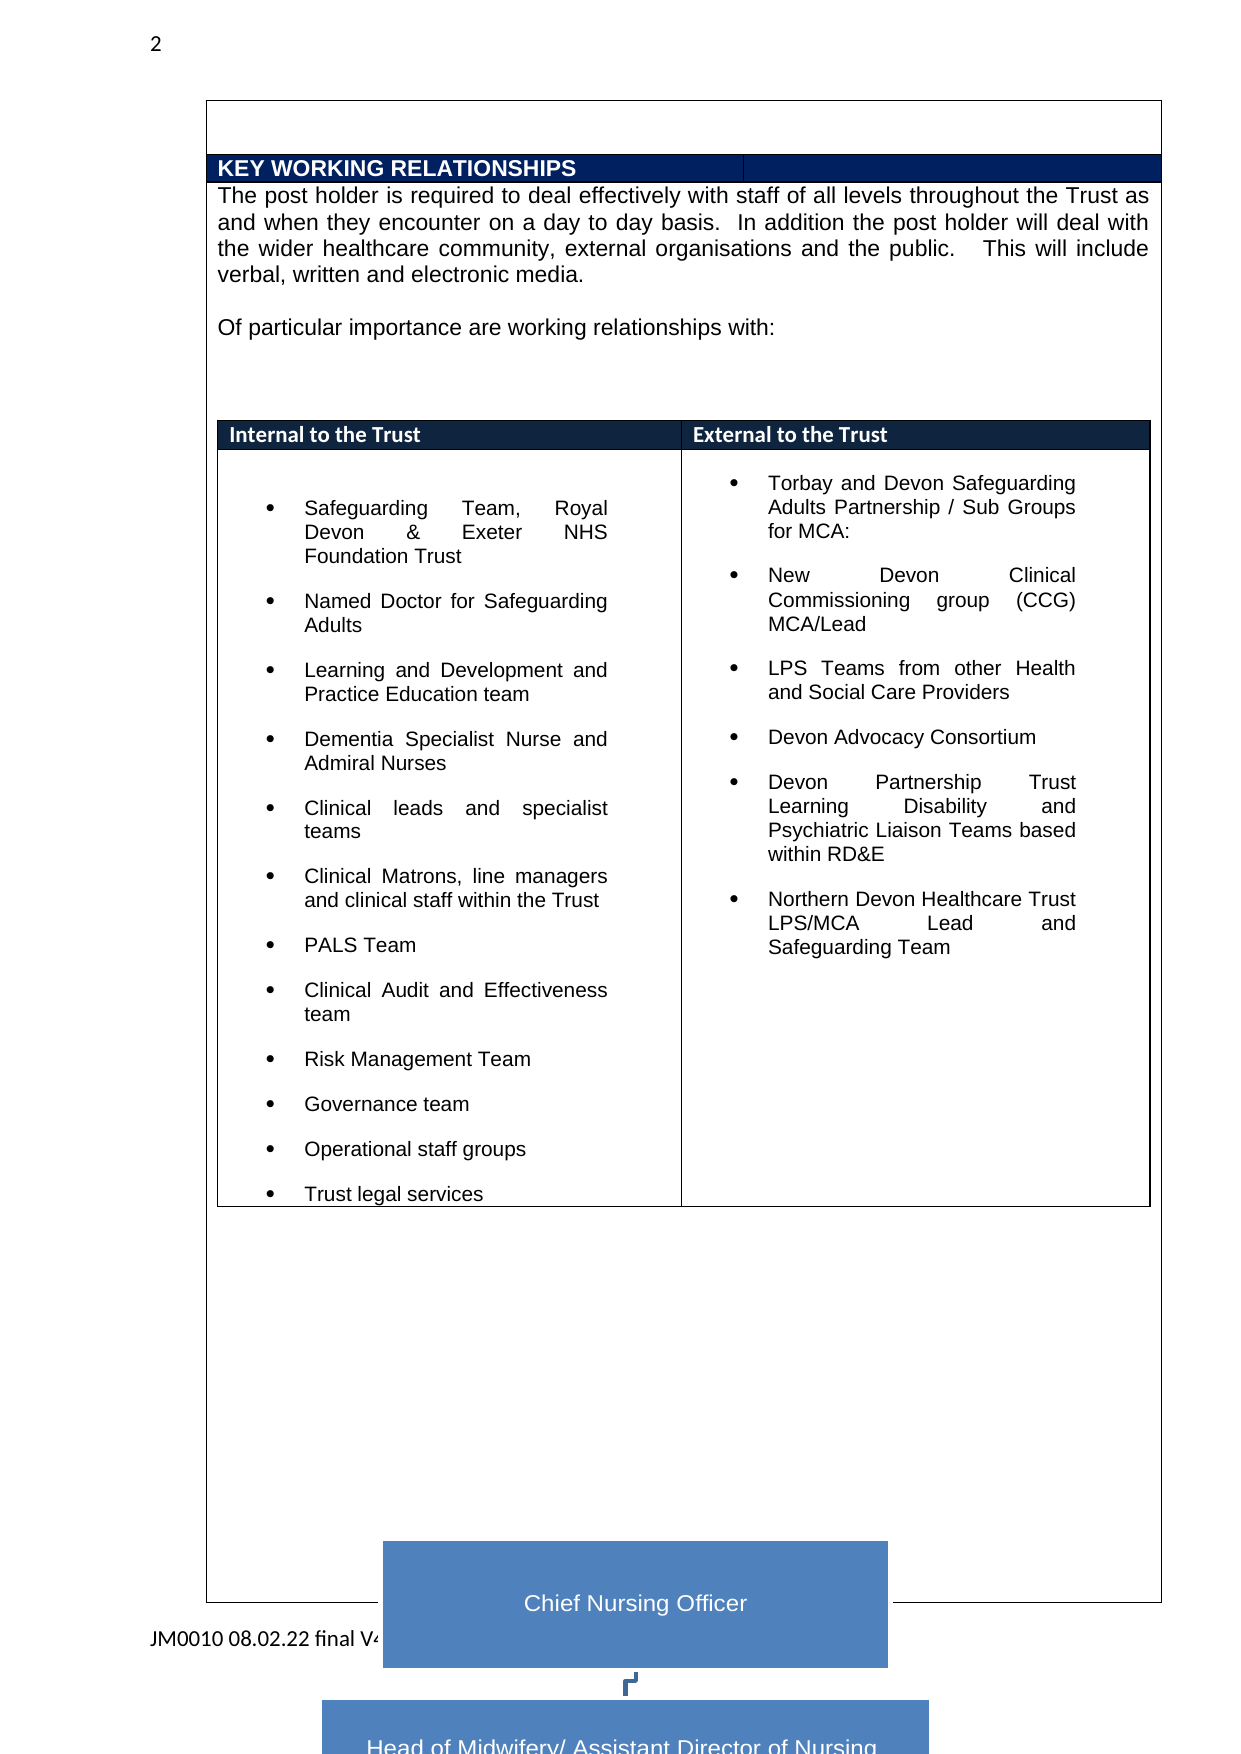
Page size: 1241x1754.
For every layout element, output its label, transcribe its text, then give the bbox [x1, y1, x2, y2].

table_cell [207, 101, 1161, 154]
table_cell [207, 183, 1161, 1602]
table_cell KEY WORKING RELATIONSHIPS [207, 155, 743, 181]
table_cell [744, 155, 1161, 181]
